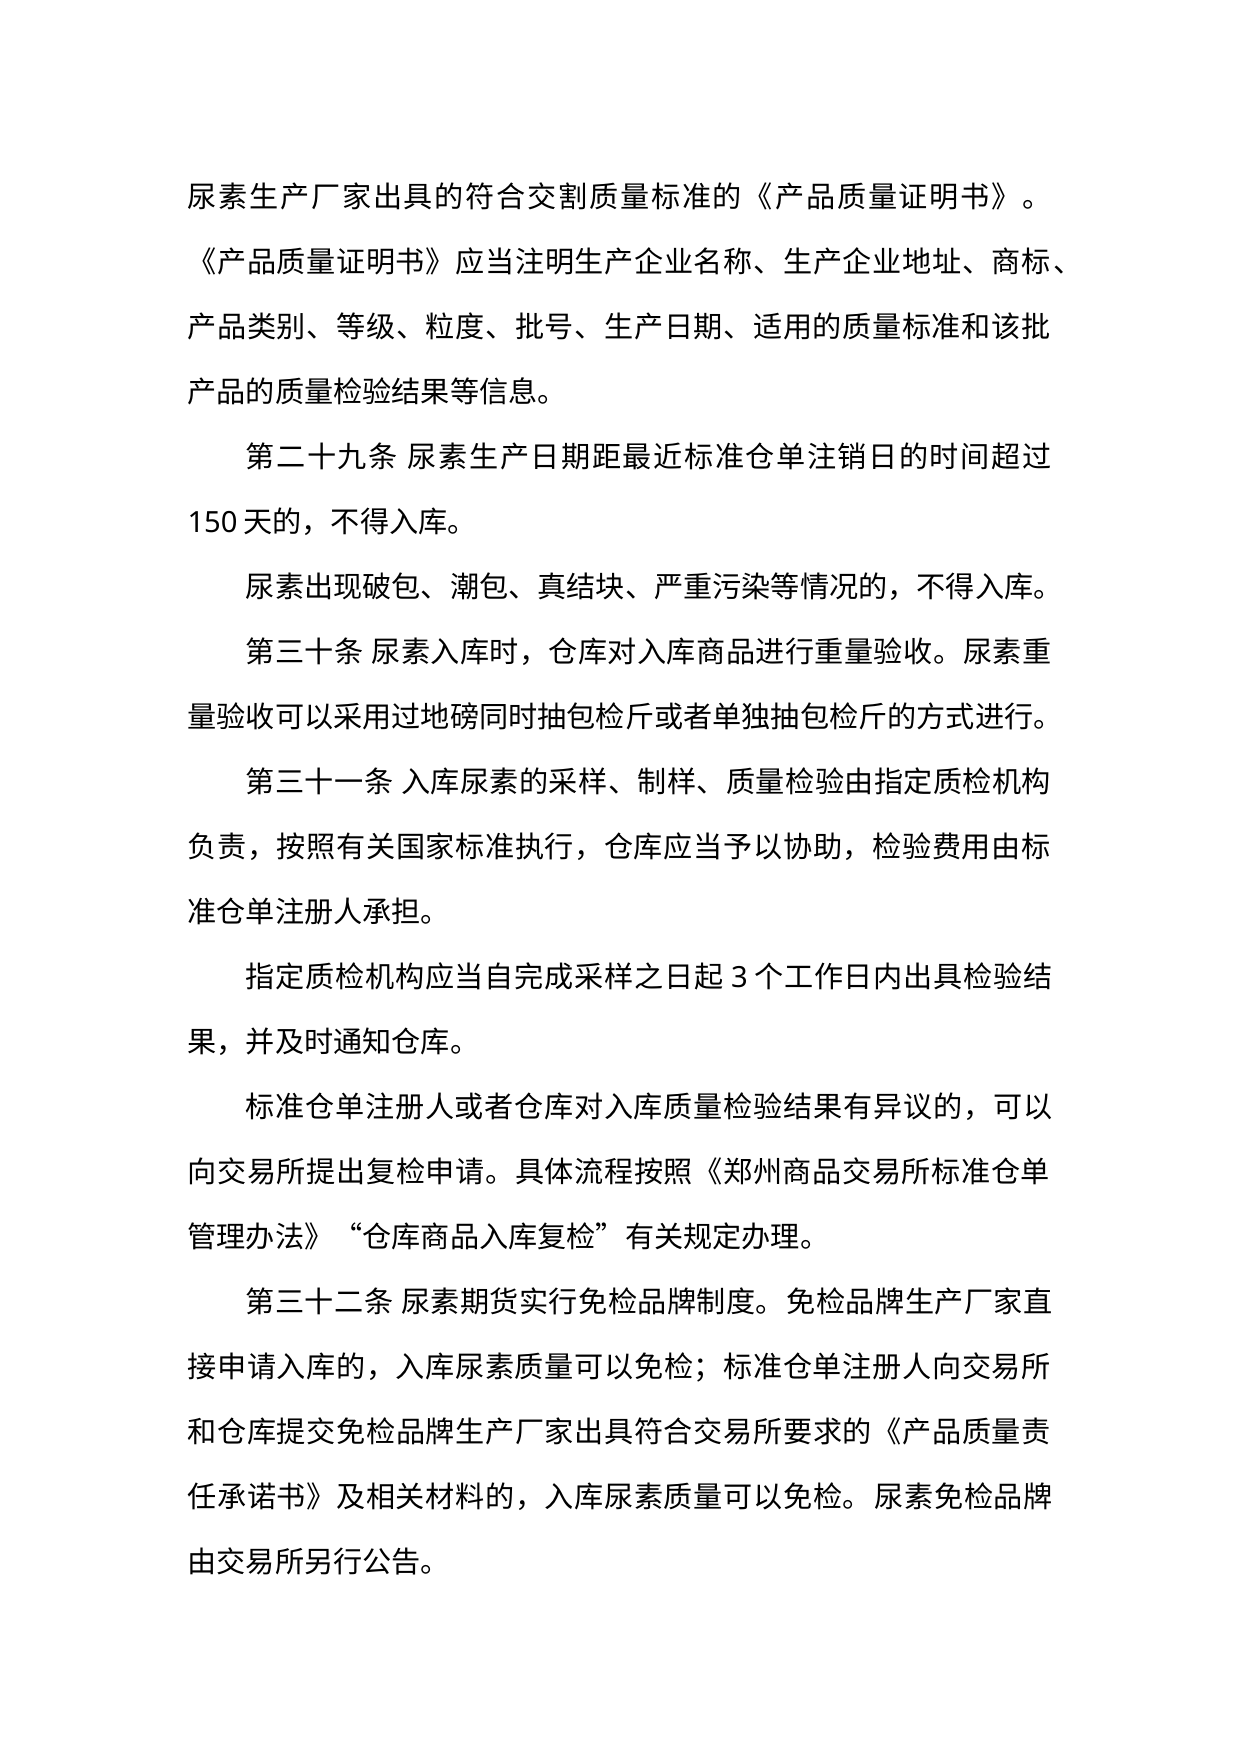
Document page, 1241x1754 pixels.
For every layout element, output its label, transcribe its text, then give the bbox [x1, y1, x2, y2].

text 第三十条 尿素入库时，仓库对入库商品进行重量验收。尿素重量验收可以采用过地磅同时抽包检斤或者单独抽包检斤的方式进行。 [187, 617, 1053, 747]
text 标准仓单注册人或者仓库对入库质量检验结果有异议的，可以向交易所提出复检申请。具体流程按照《郑州商品交易所标准仓单管理办法》“仓库商品入库复检”有关规定办理。 [187, 1072, 1053, 1267]
text 指定质检机构应当自完成采样之日起3个工作日内出具检验结果，并及时通知仓库。 [187, 942, 1053, 1072]
text 第二十九条 尿素生产日期距最近标准仓单注销日的时间超过150天的，不得入库。 [187, 422, 1053, 552]
text 第三十二条 尿素期货实行免检品牌制度。免检品牌生产厂家直接申请入库的，入库尿素质量可以免检；标准仓单注册人向交易所和仓库提交免检品牌生产厂家出具符合交易所要求的《产品质量责任承诺书》及相关材料的，入库尿素质量可以免检。尿素免检品牌由交易所另行公告。 [187, 1267, 1053, 1592]
text 第三十一条 入库尿素的采样、制样、质量检验由指定质检机构负责，按照有关国家标准执行，仓库应当予以协助，检验费用由标准仓单注册人承担。 [187, 747, 1053, 942]
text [187, 162, 1053, 422]
text 尿素出现破包、潮包、真结块、严重污染等情况的，不得入库。 [187, 552, 1053, 617]
